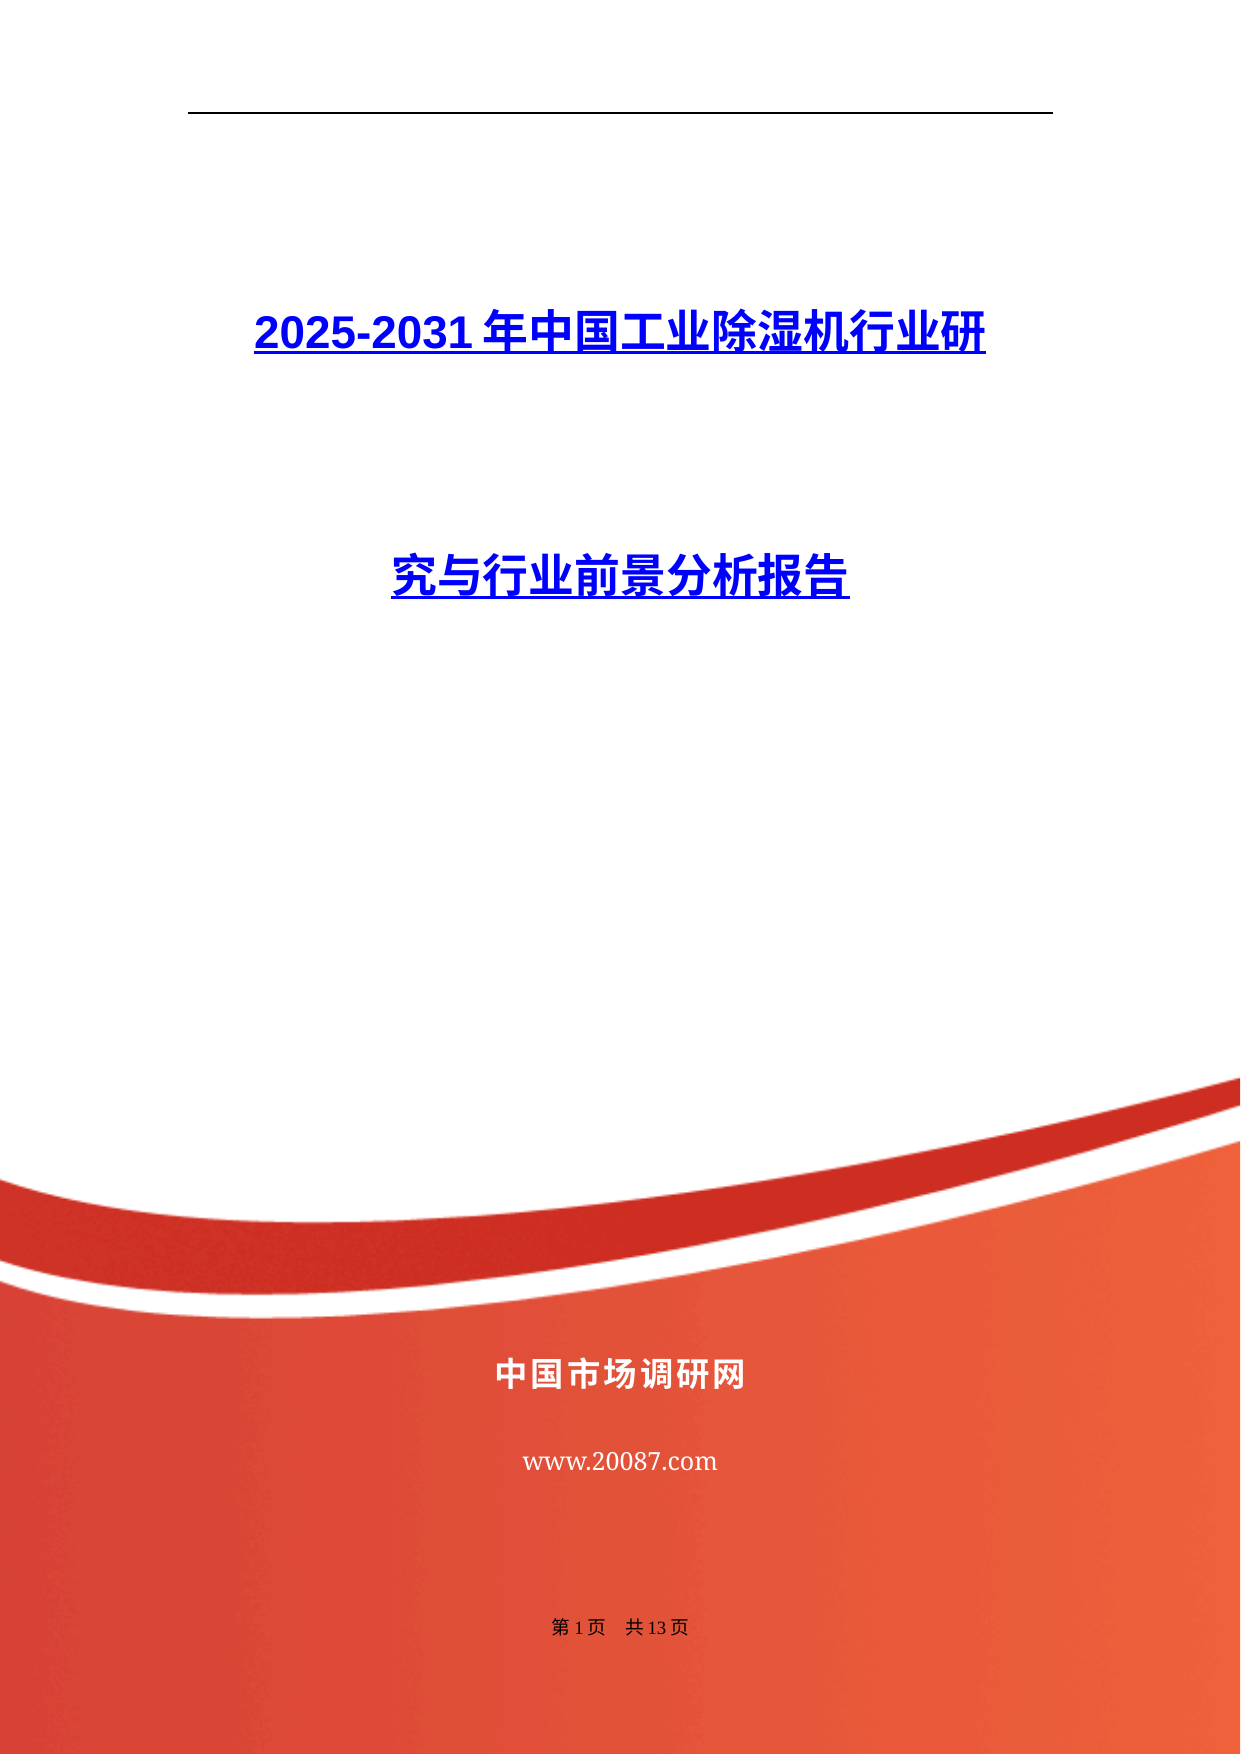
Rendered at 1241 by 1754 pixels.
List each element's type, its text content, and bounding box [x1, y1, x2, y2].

picture [0, 1006, 1241, 1754]
table_header 2025-2031年中国工业除湿机行业研究与行业前景分析报告 [188, 207, 1053, 773]
subtitle 中国市场调研网 [187, 1339, 1053, 1404]
text www.20087.com [187, 1428, 1053, 1493]
